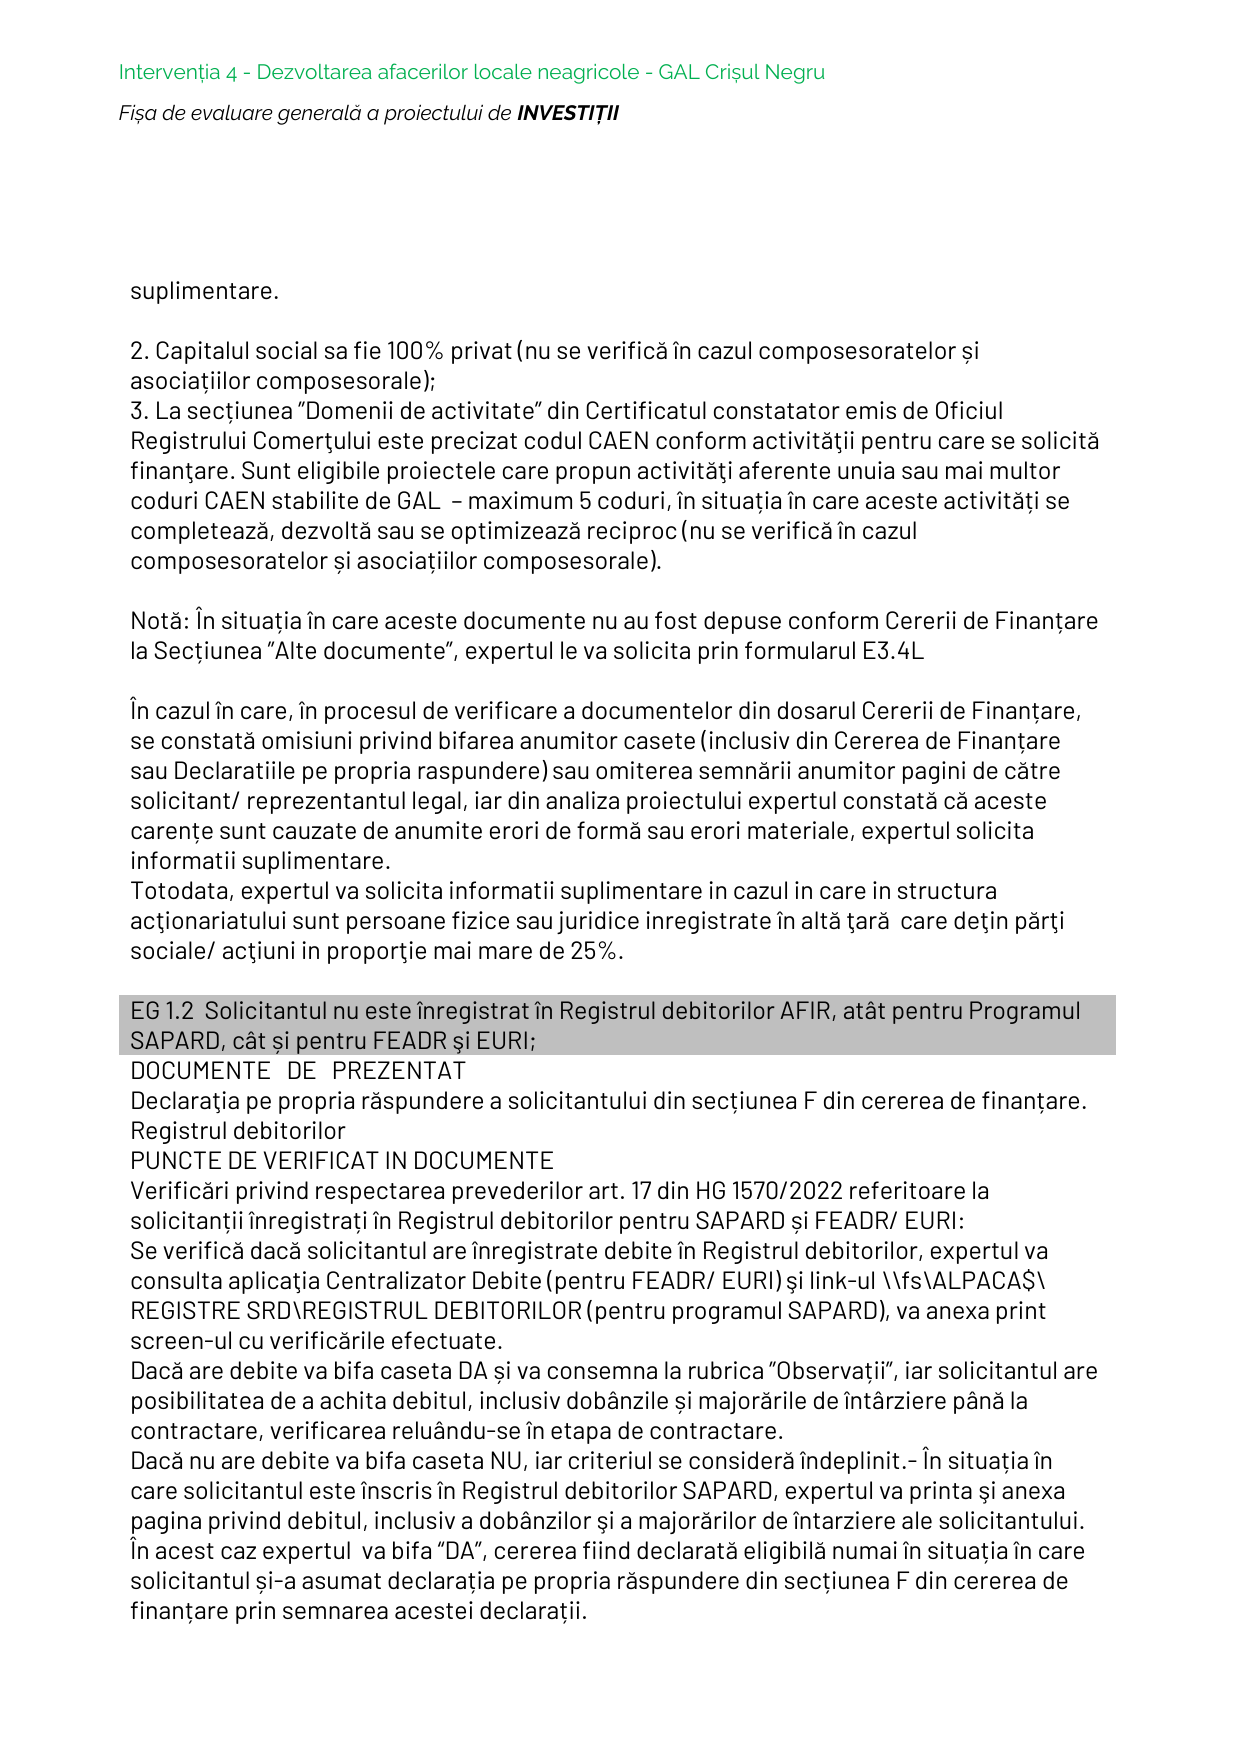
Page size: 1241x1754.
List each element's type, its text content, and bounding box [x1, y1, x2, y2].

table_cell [119, 275, 1116, 995]
table_cell EG 1.2 Solicitantul nu este înregistrat în Registrul debitorilor AFIR, atât pentru Programul SAPARD, cât și pentru FEADR şi EURI; [119, 995, 1116, 1055]
table_cell DOCUMENTE DE PREZENTAT Declaraţia pe propria răspundere a solicitantului din secțiunea F din cererea de finanțare. Registrul debitorilor [119, 1055, 1116, 1145]
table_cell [119, 1145, 1116, 1625]
